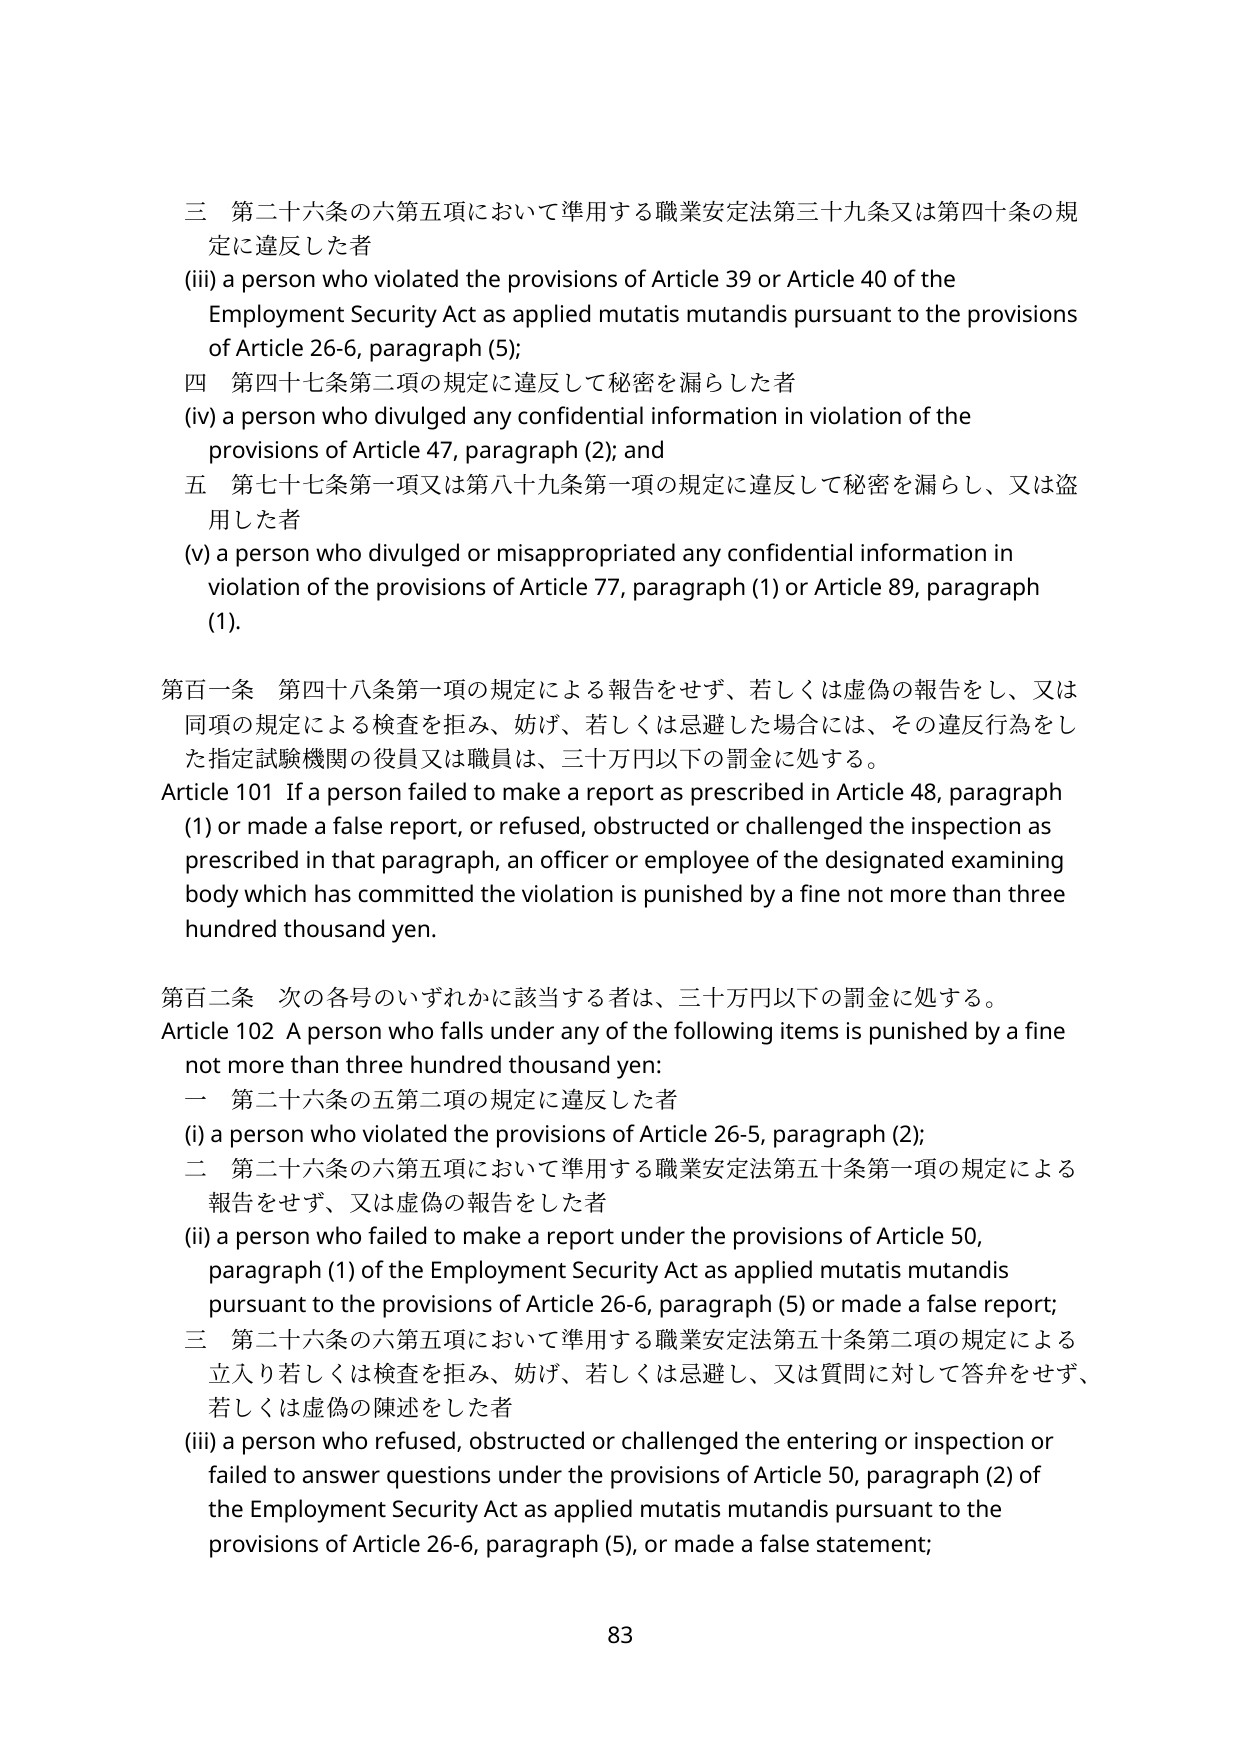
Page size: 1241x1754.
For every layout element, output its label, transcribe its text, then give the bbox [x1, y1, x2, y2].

text (iii) a person who violated the provisions of Article 39 or Article 40 of the Employment Security Act as applied mutatis mutandis pursuant to the provisions of Article 26-6, paragraph (5); [184, 262, 1079, 364]
text (ii) a person who failed to make a report under the provisions of Article 50, paragraph (1) of the Employment Security Act as applied mutatis mutandis pursuant to the provisions of Article 26-6, paragraph (5) or made a false report; [184, 1219, 1079, 1321]
text 第百一条 第四十八条第一項の規定による報告をせず、若しくは虚偽の報告をし、又は同項の規定による検査を拒み、妨げ、若しくは忌避した場合には、その違反行為をした指定試験機関の役員又は職員は、三十万円以下の罰金に処する。 [161, 672, 1079, 774]
text 四 第四十七条第二項の規定に違反して秘密を漏らした者 [184, 364, 1079, 399]
text 三 第二十六条の六第五項において準用する職業安定法第三十九条又は第四十条の規定に違反した者 [184, 194, 1079, 262]
text 一 第二十六条の五第二項の規定に違反した者 [184, 1082, 1079, 1116]
text 二 第二十六条の六第五項において準用する職業安定法第五十条第一項の規定による報告をせず、又は虚偽の報告をした者 [184, 1150, 1079, 1219]
text (iv) a person who divulged any confidential information in violation of the provisions of Article 47, paragraph (2); and [184, 399, 1079, 467]
text 三 第二十六条の六第五項において準用する職業安定法第五十条第二項の規定による立入り若しくは検査を拒み、妨げ、若しくは忌避し、又は質問に対して答弁をせず、若しくは虚偽の陳述をした者 [184, 1321, 1079, 1424]
text (iii) a person who refused, obstructed or challenged the entering or inspection or failed to answer questions under the provisions of Article 50, paragraph (2) of the Employment Security Act as applied mutatis mutandis pursuant to the provisions of Article 26-6, paragraph (5), or made a false statement; [184, 1424, 1079, 1560]
text (v) a person who divulged or misappropriated any confidential information in violation of the provisions of Article 77, paragraph (1) or Article 89, paragraph (1). [184, 535, 1079, 638]
text (i) a person who violated the provisions of Article 26-5, paragraph (2); [184, 1116, 1079, 1150]
text Article 101 If a person failed to make a report as prescribed in Article 48, paragraph (1) or made a false report, or refused, obstructed or challenged the inspection as prescribed in that paragraph, an officer or employee of the designated examining body which has committed the violation is punished by a fine not more than three hundred thousand yen. [161, 774, 1079, 945]
text Article 102 A person who falls under any of the following items is punished by a fine not more than three hundred thousand yen: [161, 1014, 1079, 1082]
text 第百二条 次の各号のいずれかに該当する者は、三十万円以下の罰金に処する。 [161, 979, 1079, 1014]
text 五 第七十七条第一項又は第八十九条第一項の規定に違反して秘密を漏らし、又は盗用した者 [184, 467, 1079, 535]
